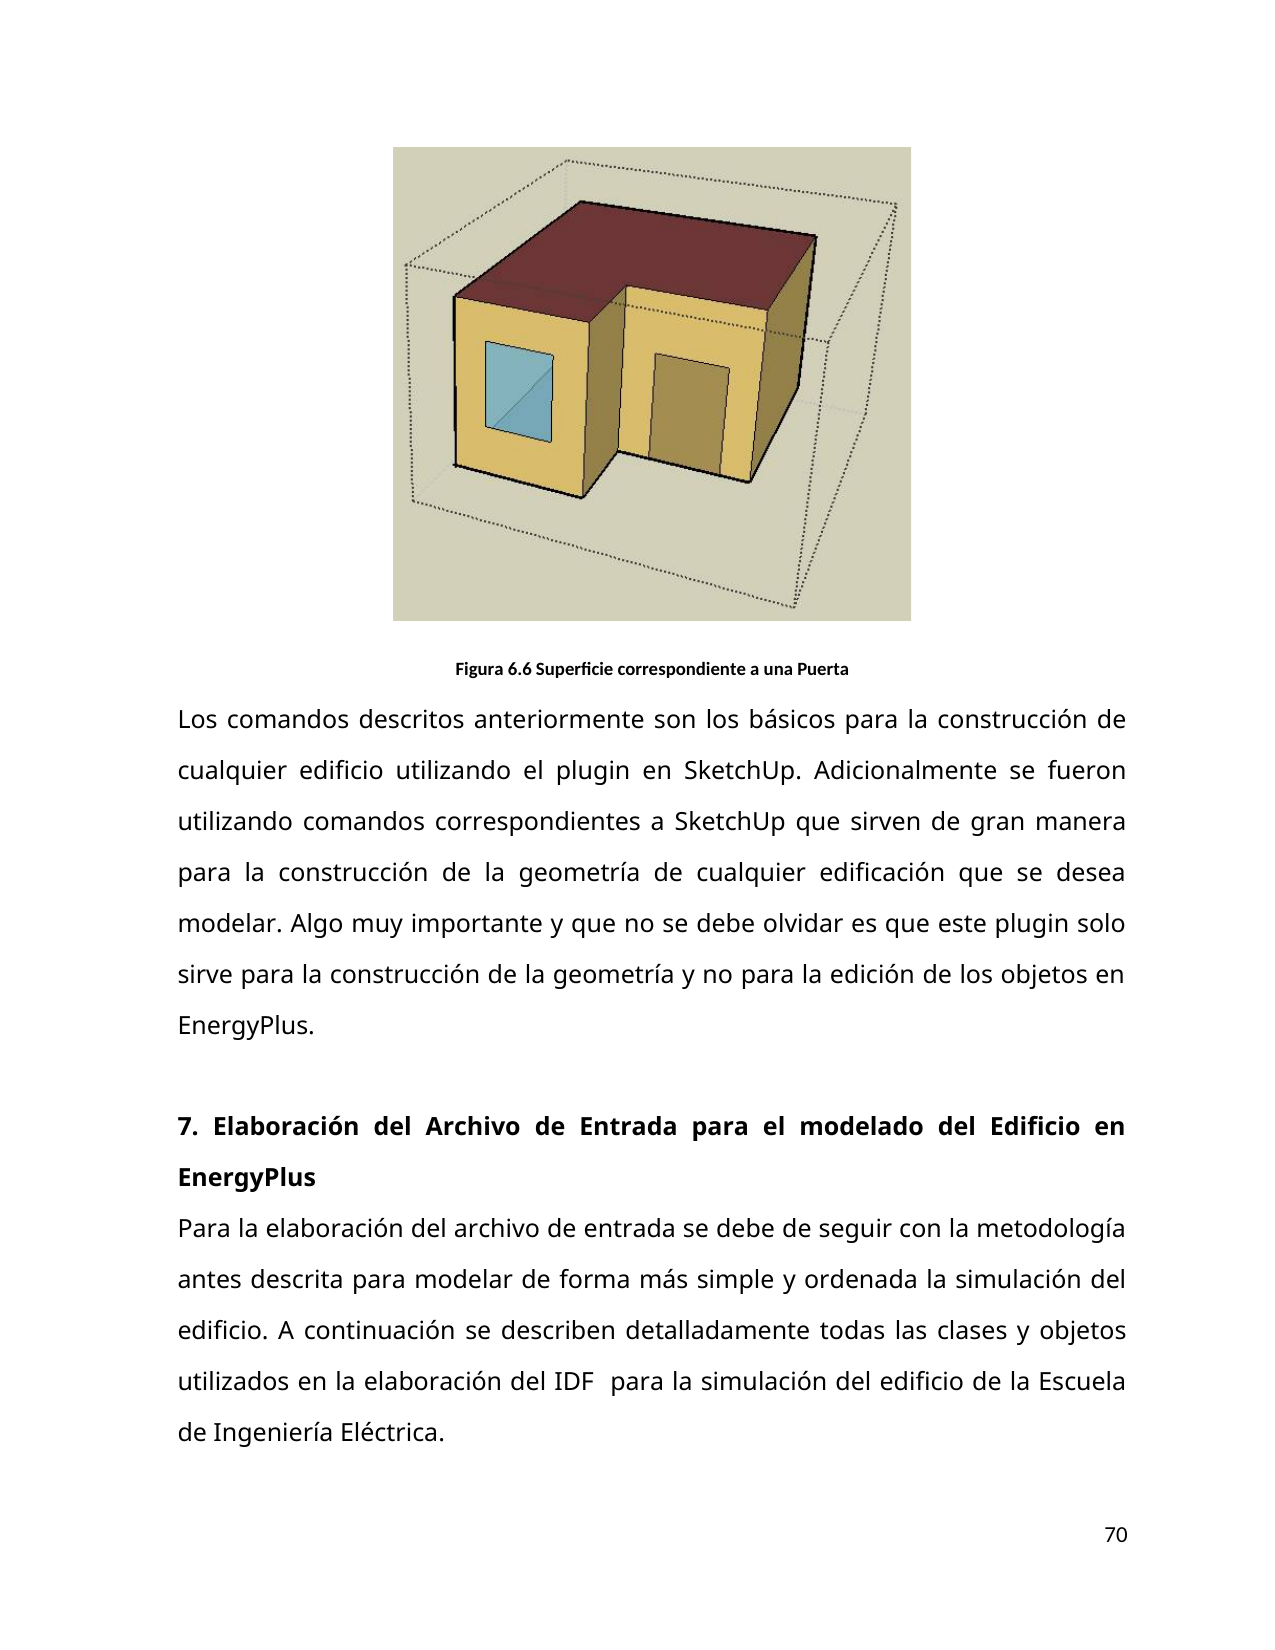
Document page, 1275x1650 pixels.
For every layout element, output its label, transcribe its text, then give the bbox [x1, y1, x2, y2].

text Figura 6.6 Superficie correspondiente a una Puerta [177, 657, 1127, 680]
text Los comandos descritos anteriormente son los básicos para la construcción de cualquier edificio utilizando el plugin en SketchUp. Adicionalmente se fueron utilizando comandos correspondientes a SketchUp que sirven de gran manera para la construcción de la geometría de cualquier edificación que se desea modelar. Algo muy importante y que no se debe olvidar es que este plugin solo sirve para la construcción de la geometría y no para la edición de los objetos en EnergyPlus. [177, 701, 1127, 1042]
subtitle 7. Elaboración del Archivo de Entrada para el modelado del Edificio en EnergyPlus [177, 1108, 1127, 1194]
text Para la elaboración del archivo de entrada se debe de seguir con la metodología antes descrita para modelar de forma más simple y ordenada la simulación del edificio. A continuación se describen detalladamente todas las clases y objetos utilizados en la elaboración del IDF para la simulación del edificio de la Escuela de Ingeniería Eléctrica. [177, 1211, 1127, 1449]
picture [393, 147, 912, 621]
